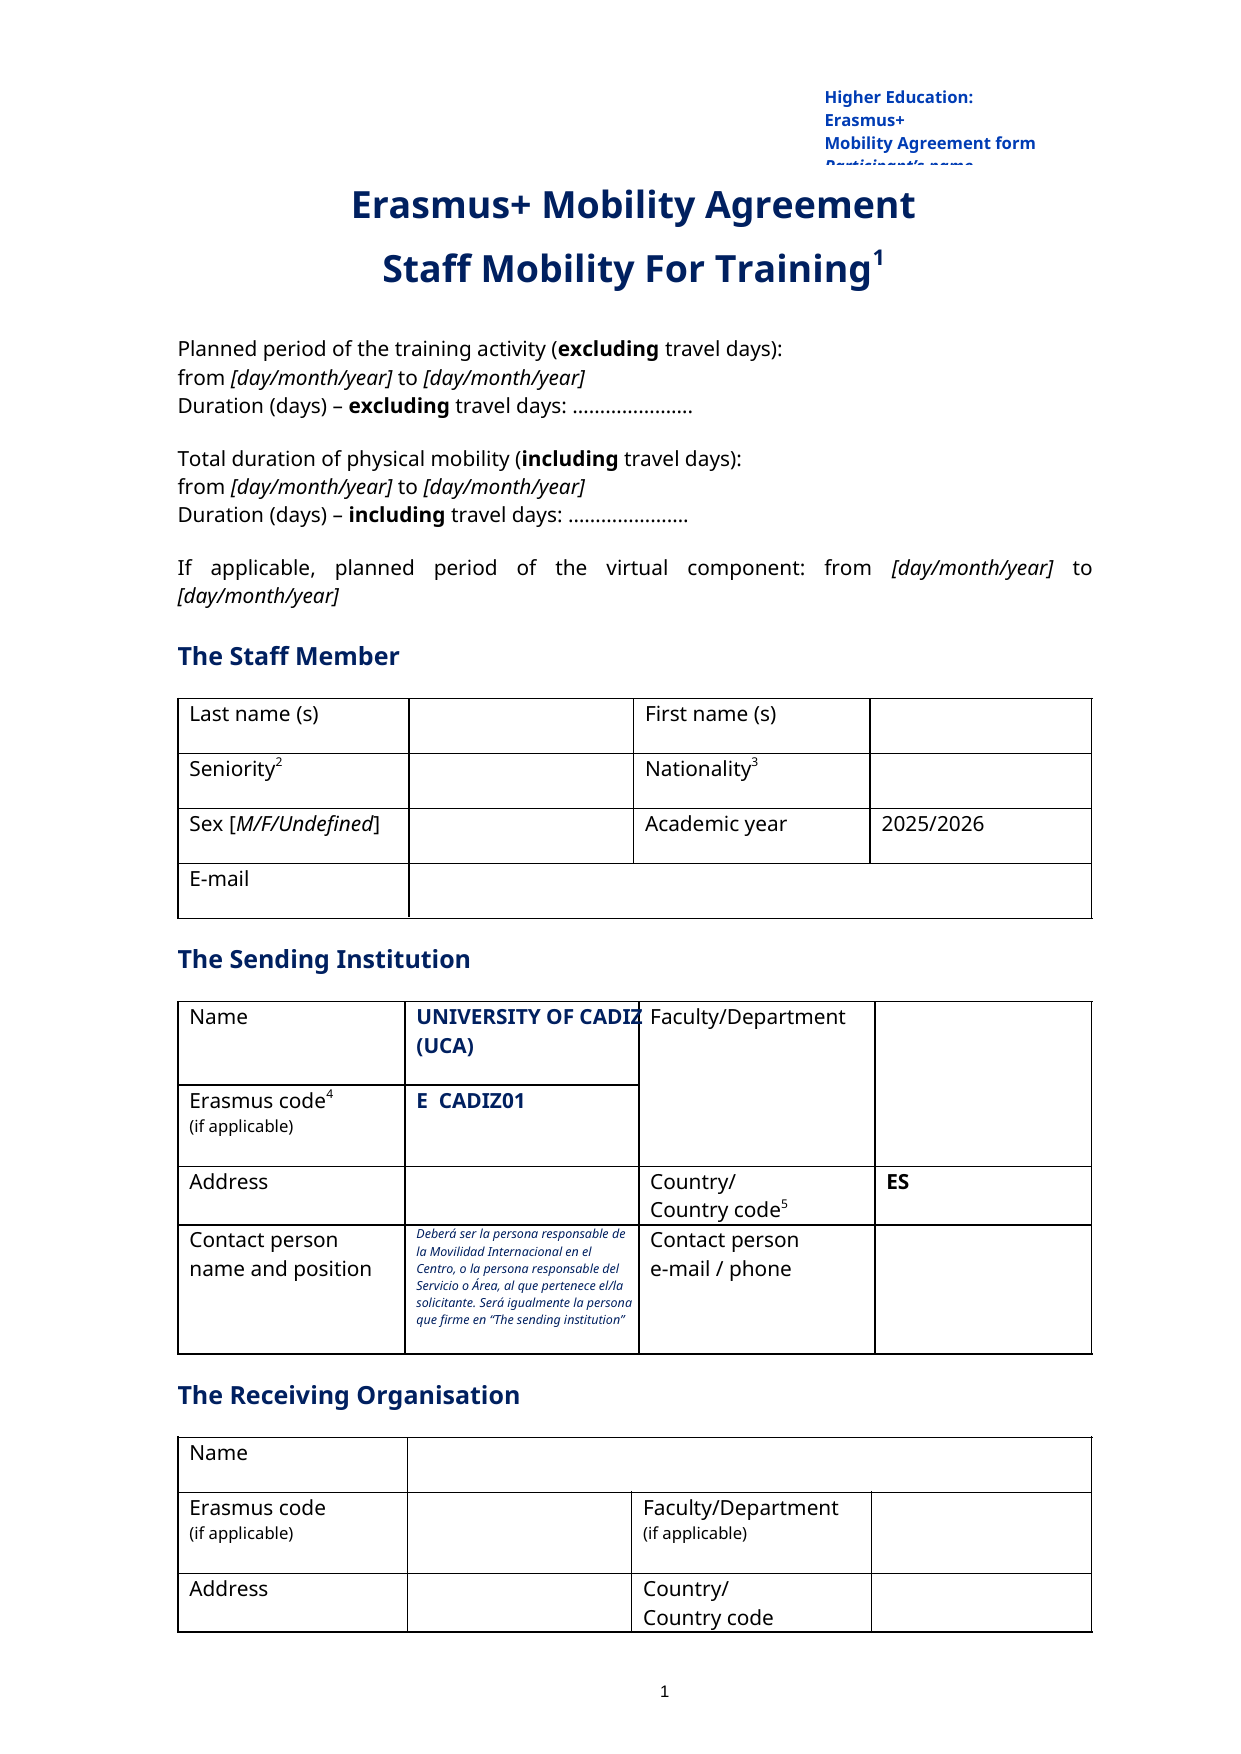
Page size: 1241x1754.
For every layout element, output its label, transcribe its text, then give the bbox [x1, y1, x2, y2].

table_header Last name (s) [179, 699, 408, 752]
table_cell Academic year [634, 809, 869, 862]
table_header First name (s) [634, 699, 869, 752]
table_header Name [179, 1438, 407, 1491]
table_header [408, 1438, 1091, 1491]
text Total duration of physical mobility (including travel days): [177, 444, 1092, 472]
table_header Name [179, 1002, 404, 1084]
text from [day/month/year] to [day/month/year] [177, 472, 1092, 501]
table_cell Erasmus code (if applicable) [179, 1086, 404, 1166]
text The Sending Institution [177, 942, 1196, 976]
table_cell Faculty/Department (if applicable) [632, 1493, 871, 1573]
table_cell Contact person name and position [179, 1226, 404, 1353]
text Staff Mobility For Training [177, 242, 1089, 293]
table_cell [872, 1574, 1091, 1631]
table_cell Country/ Country code [632, 1574, 871, 1631]
text Erasmus+ Mobility Agreement [177, 179, 1089, 230]
table_cell Sex [M/F/Undefined] [179, 809, 408, 862]
table_header UNIVERSITY OF CADIZ (UCA) [406, 1002, 638, 1084]
table_cell [408, 1493, 631, 1573]
table_cell [410, 754, 633, 807]
table_cell Deberá ser la persona responsable de la Movilidad Internacional en el Centro, o la persona responsable del Servicio o Área, al que pertenece el/la solicitante. Será igualmente la persona que firme en “The sending institution” [406, 1226, 638, 1353]
table_cell [876, 1226, 1091, 1353]
table_cell Country/ Country code [640, 1167, 874, 1224]
table_cell [872, 1493, 1091, 1573]
table_cell [410, 809, 633, 862]
table_header [876, 1002, 1091, 1166]
text Duration (days) – including travel days: …………………. [177, 501, 1092, 529]
table_cell Seniority [179, 754, 408, 807]
text Duration (days) – excluding travel days: …………………. [177, 391, 1092, 419]
table_cell Erasmus code (if applicable) [179, 1493, 407, 1573]
table_cell [408, 1574, 631, 1631]
table_cell ES [876, 1167, 1091, 1224]
table_cell [406, 1167, 638, 1224]
table_header Faculty/Department [640, 1002, 874, 1166]
table_header [410, 699, 633, 752]
table_cell Address [179, 1167, 404, 1224]
table_cell E-mail [179, 864, 408, 917]
table_header [871, 699, 1091, 752]
text from [day/month/year] to [day/month/year] [177, 363, 1092, 391]
table_cell [871, 754, 1091, 807]
text The Staff Member [177, 638, 1196, 672]
table_cell 2025/2026 [871, 809, 1091, 862]
table_cell E CADIZ01 [406, 1086, 638, 1166]
table_cell Address [179, 1574, 407, 1631]
table_cell [410, 864, 1091, 917]
text Planned period of the training activity (excluding travel days): [177, 334, 1092, 363]
table_cell Contact person e-mail / phone [640, 1226, 874, 1353]
table_cell Nationality [634, 754, 869, 807]
text If applicable, planned period of the virtual component: from [day/month/year] to [day/month/year] [177, 553, 1092, 610]
text The Receiving Organisation [177, 1377, 1196, 1411]
